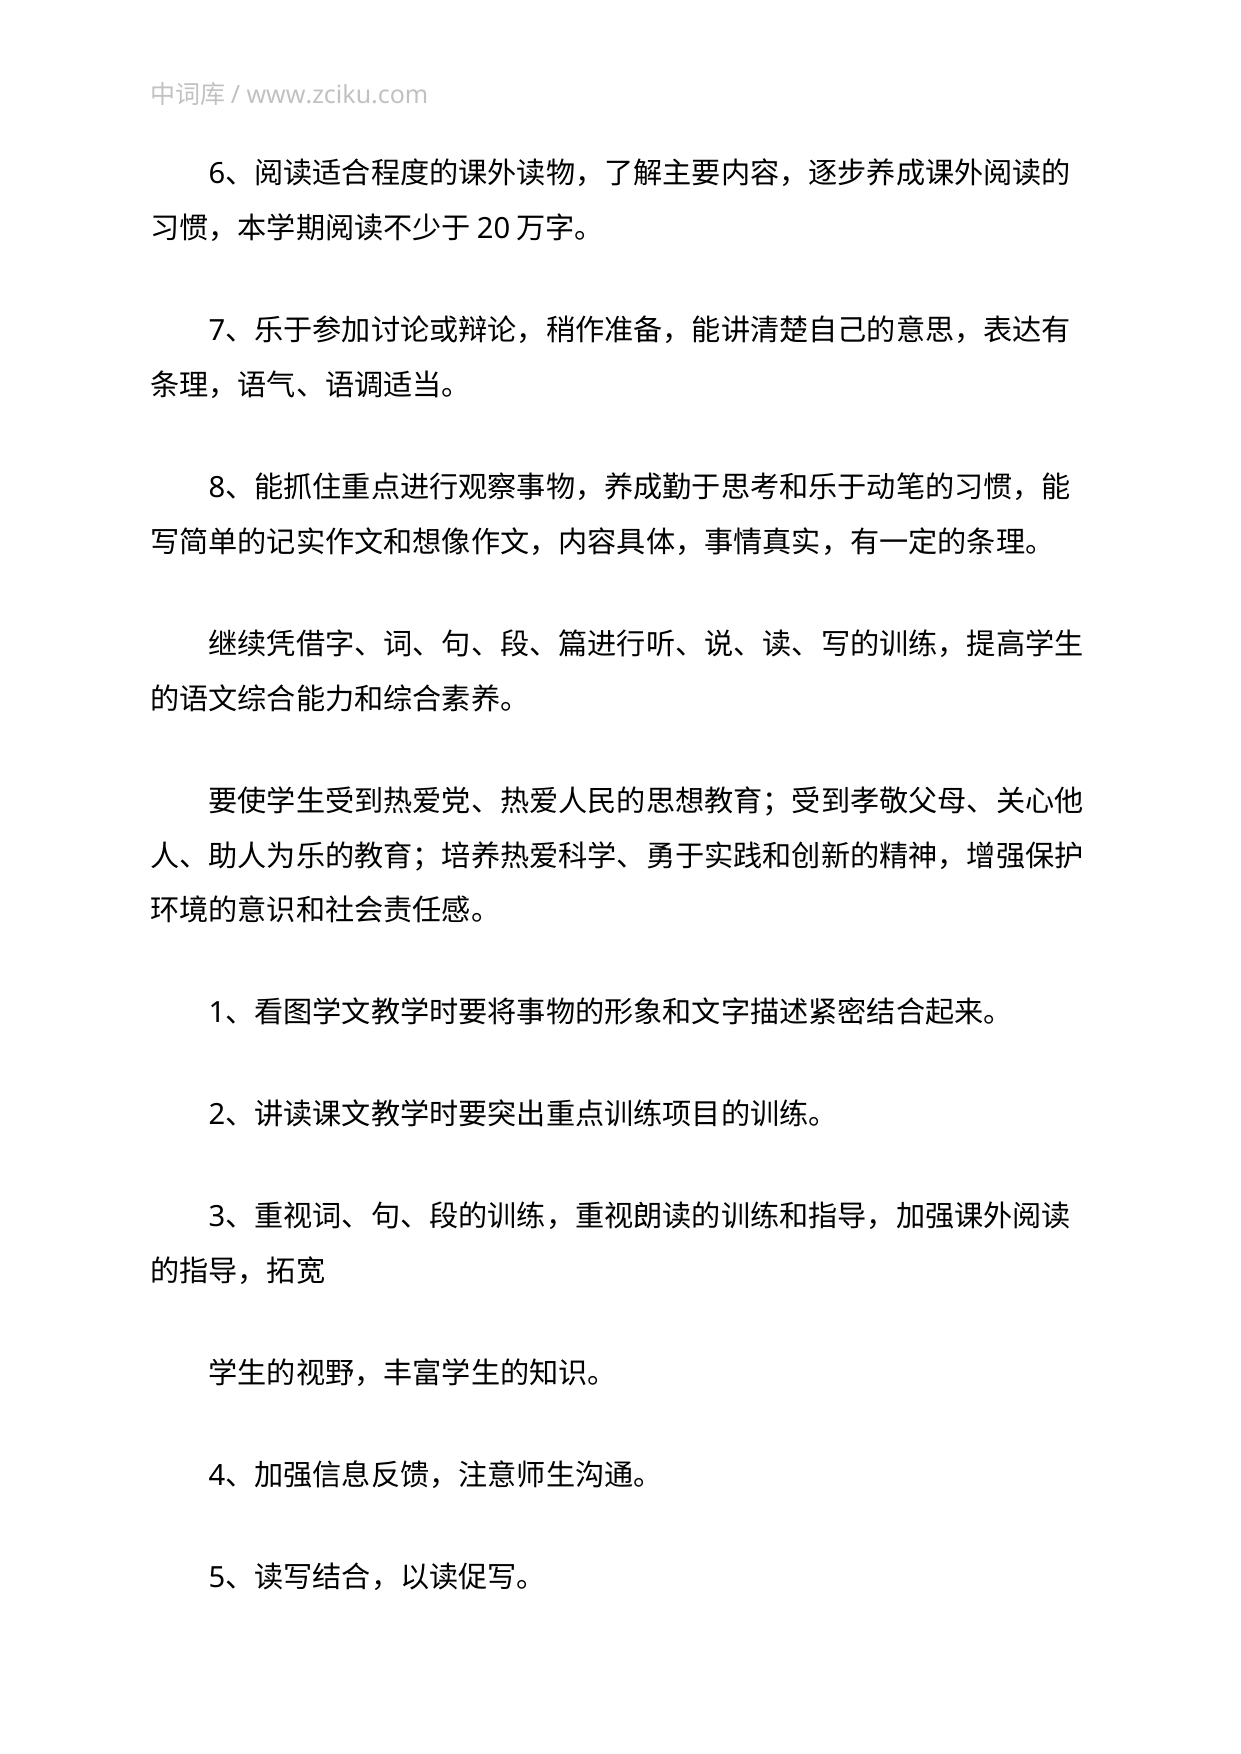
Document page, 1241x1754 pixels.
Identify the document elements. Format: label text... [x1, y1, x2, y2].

text 7、乐于参加讨论或辩论，稍作准备，能讲清楚自己的意思，表达有条理，语气、语调适当。 [150, 307, 1090, 404]
text 继续凭借字、词、句、段、篇进行听、说、读、写的训练，提高学生的语文综合能力和综合素养。 [150, 621, 1090, 718]
text 4、加强信息反馈，注意师生沟通。 [150, 1451, 1090, 1494]
text 1、看图学文教学时要将事物的形象和文字描述紧密结合起来。 [150, 989, 1090, 1031]
text 要使学生受到热爱党、热爱人民的思想教育；受到孝敬父母、关心他人、助人为乐的教育；培养热爱科学、勇于实践和创新的精神，增强保护环境的意识和社会责任感。 [150, 777, 1090, 929]
text 2、讲读课文教学时要突出重点训练项目的训练。 [150, 1091, 1090, 1133]
text 5、读写结合，以读促写。 [150, 1553, 1090, 1596]
text 学生的视野，丰富学生的知识。 [150, 1349, 1090, 1392]
text 8、能抓住重点进行观察事物，养成勤于思考和乐于动笔的习惯，能写简单的记实作文和想像作文，内容具体，事情真实，有一定的条理。 [150, 464, 1090, 561]
text 3、重视词、句、段的训练，重视朗读的训练和指导，加强课外阅读的指导，拓宽 [150, 1193, 1090, 1290]
text 6、阅读适合程度的课外读物，了解主要内容，逐步养成课外阅读的习惯，本学期阅读不少于20万字。 [150, 150, 1090, 247]
